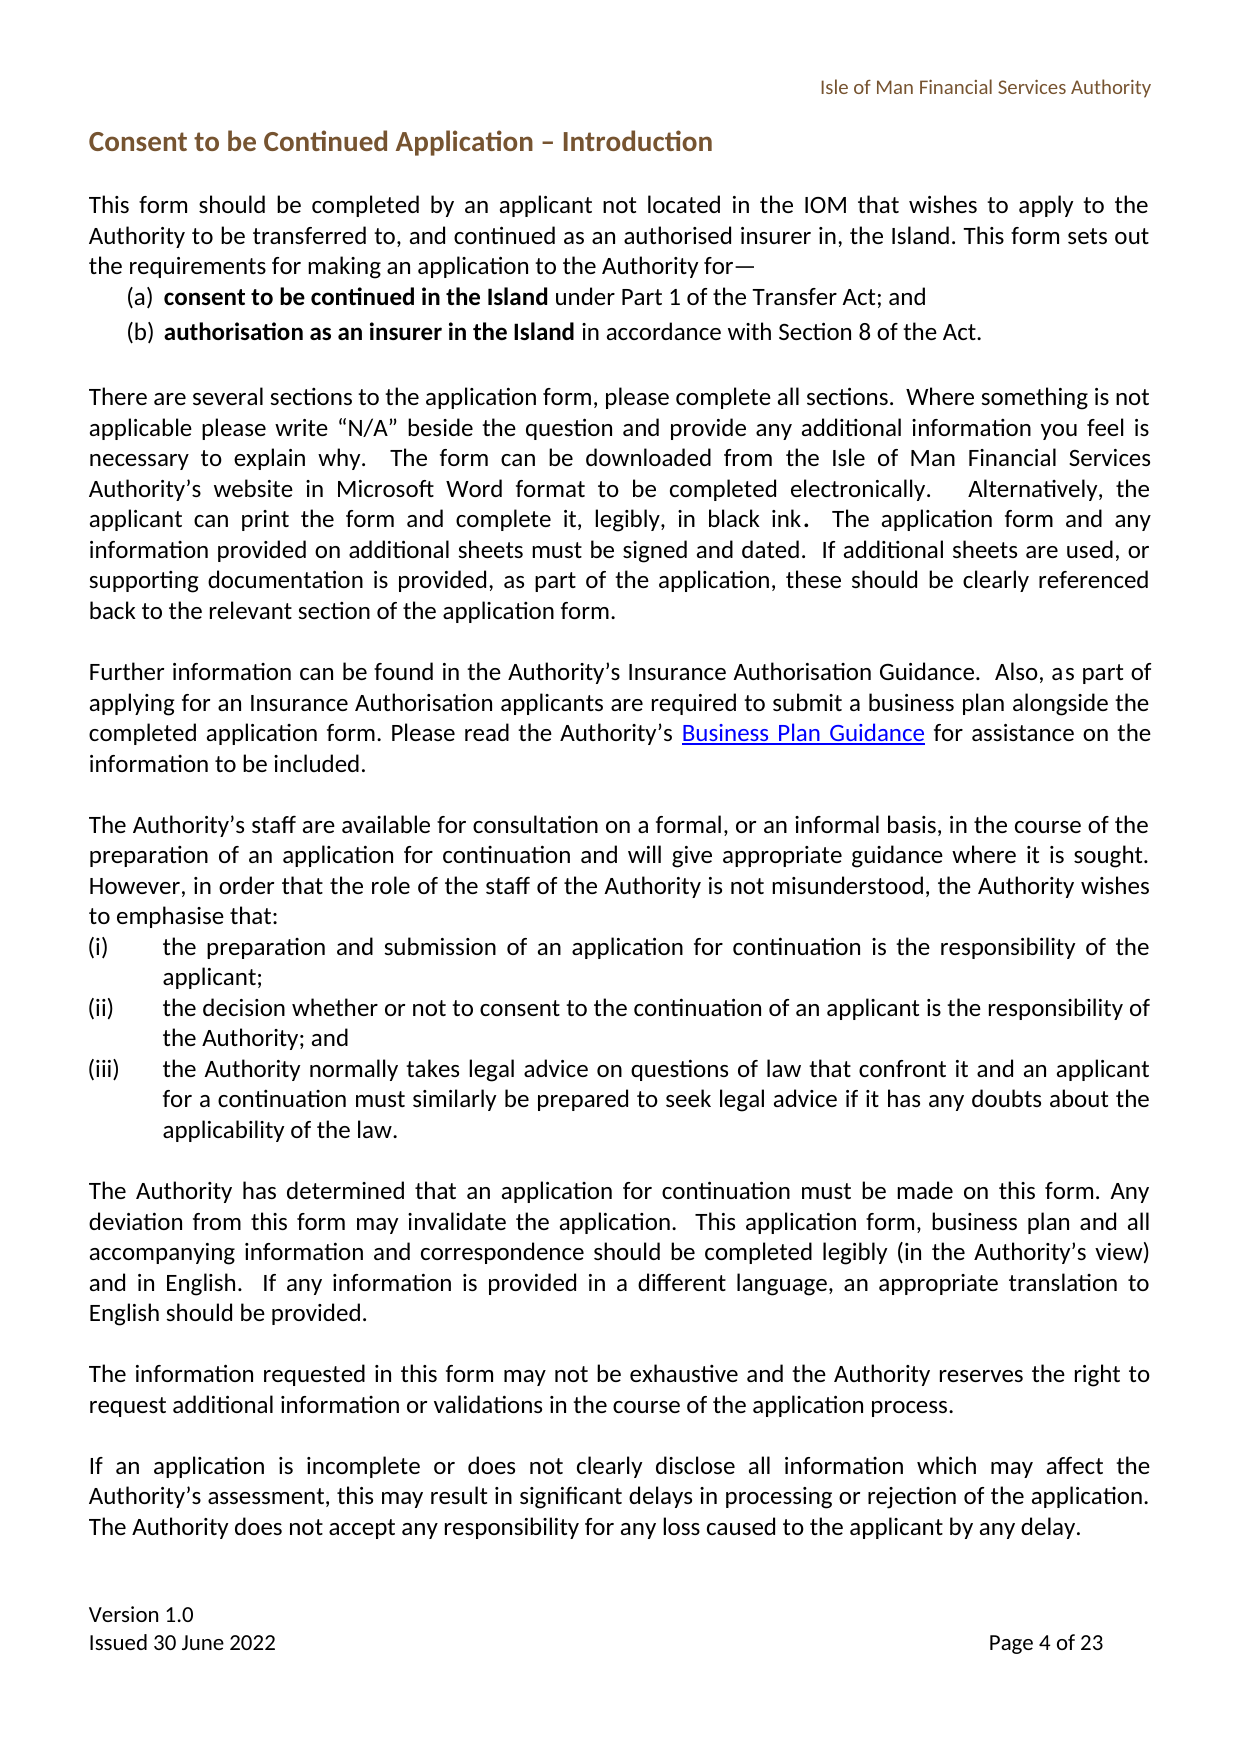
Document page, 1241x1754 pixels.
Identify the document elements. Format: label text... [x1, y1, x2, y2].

text The information requested in this form may not be exhaustive and the Authority reserves the right to request additional information or validations in the course of the application process. [89, 1358, 1152, 1419]
text Consent to be Continued Application – Introduction [89, 123, 1152, 159]
list the Authority normally takes legal advice on questions of law that confront it and an applicant for a continuation must similarly be prepared to seek legal advice if it has any doubts about the applicability of the law. [87, 1053, 1152, 1144]
list authorisation as an insurer in the Island in accordance with Section 8 of the Act. [126, 316, 1152, 347]
list the preparation and submission of an application for continuation is the responsibility of the applicant; [87, 931, 1152, 992]
text The Authority’s staff are available for consultation on a formal, or an informal basis, in the course of the preparation of an application for continuation and will give appropriate guidance where it is sought. However, in order that the role of the staff of the Authority is not misunderstood, the Authority wishes to emphasise that: [89, 809, 1152, 931]
text If an application is incomplete or does not clearly disclose all information which may affect the Authority’s assessment, this may result in significant delays in processing or rejection of the application. The Authority does not accept any responsibility for any loss caused to the applicant by any delay. [89, 1450, 1152, 1541]
list the decision whether or not to consent to the continuation of an applicant is the responsibility of the Authority; and [87, 992, 1152, 1053]
text The Authority has determined that an application for continuation must be made on this form. Any deviation from this form may invalidate the application. This application form, business plan and all accompanying information and correspondence should be completed legibly (in the Authority’s view) and in English. If any information is provided in a different language, an appropriate translation to English should be provided. [89, 1175, 1152, 1328]
list consent to be continued in the Island under Part 1 of the Transfer Act; and [126, 281, 1152, 312]
text Further information can be found in the Authority’s Insurance Authorisation Guidance. Also, as part of applying for an Insurance Authorisation applicants are required to submit a business plan alongside the completed application form. Please read the Authority’s Business Plan Guidance for assistance on the information to be included. [89, 656, 1152, 778]
text There are several sections to the application form, please complete all sections. Where something is not applicable please write “N/A” beside the question and provide any additional information you feel is necessary to explain why. The form can be downloaded from the Isle of Man Financial Services Authority’s website in Microsoft Word format to be completed electronically. Alternatively, the applicant can print the form and complete it, legibly, in black ink. The application form and any information provided on additional sheets must be signed and dated. If additional sheets are used, or supporting documentation is provided, as part of the application, these should be clearly referenced back to the relevant section of the application form. [89, 382, 1152, 626]
text This form should be completed by an applicant not located in the IOM that wishes to apply to the Authority to be transferred to, and continued as an authorised insurer in, the Island. This form sets out the requirements for making an application to the Authority for— [89, 189, 1152, 281]
